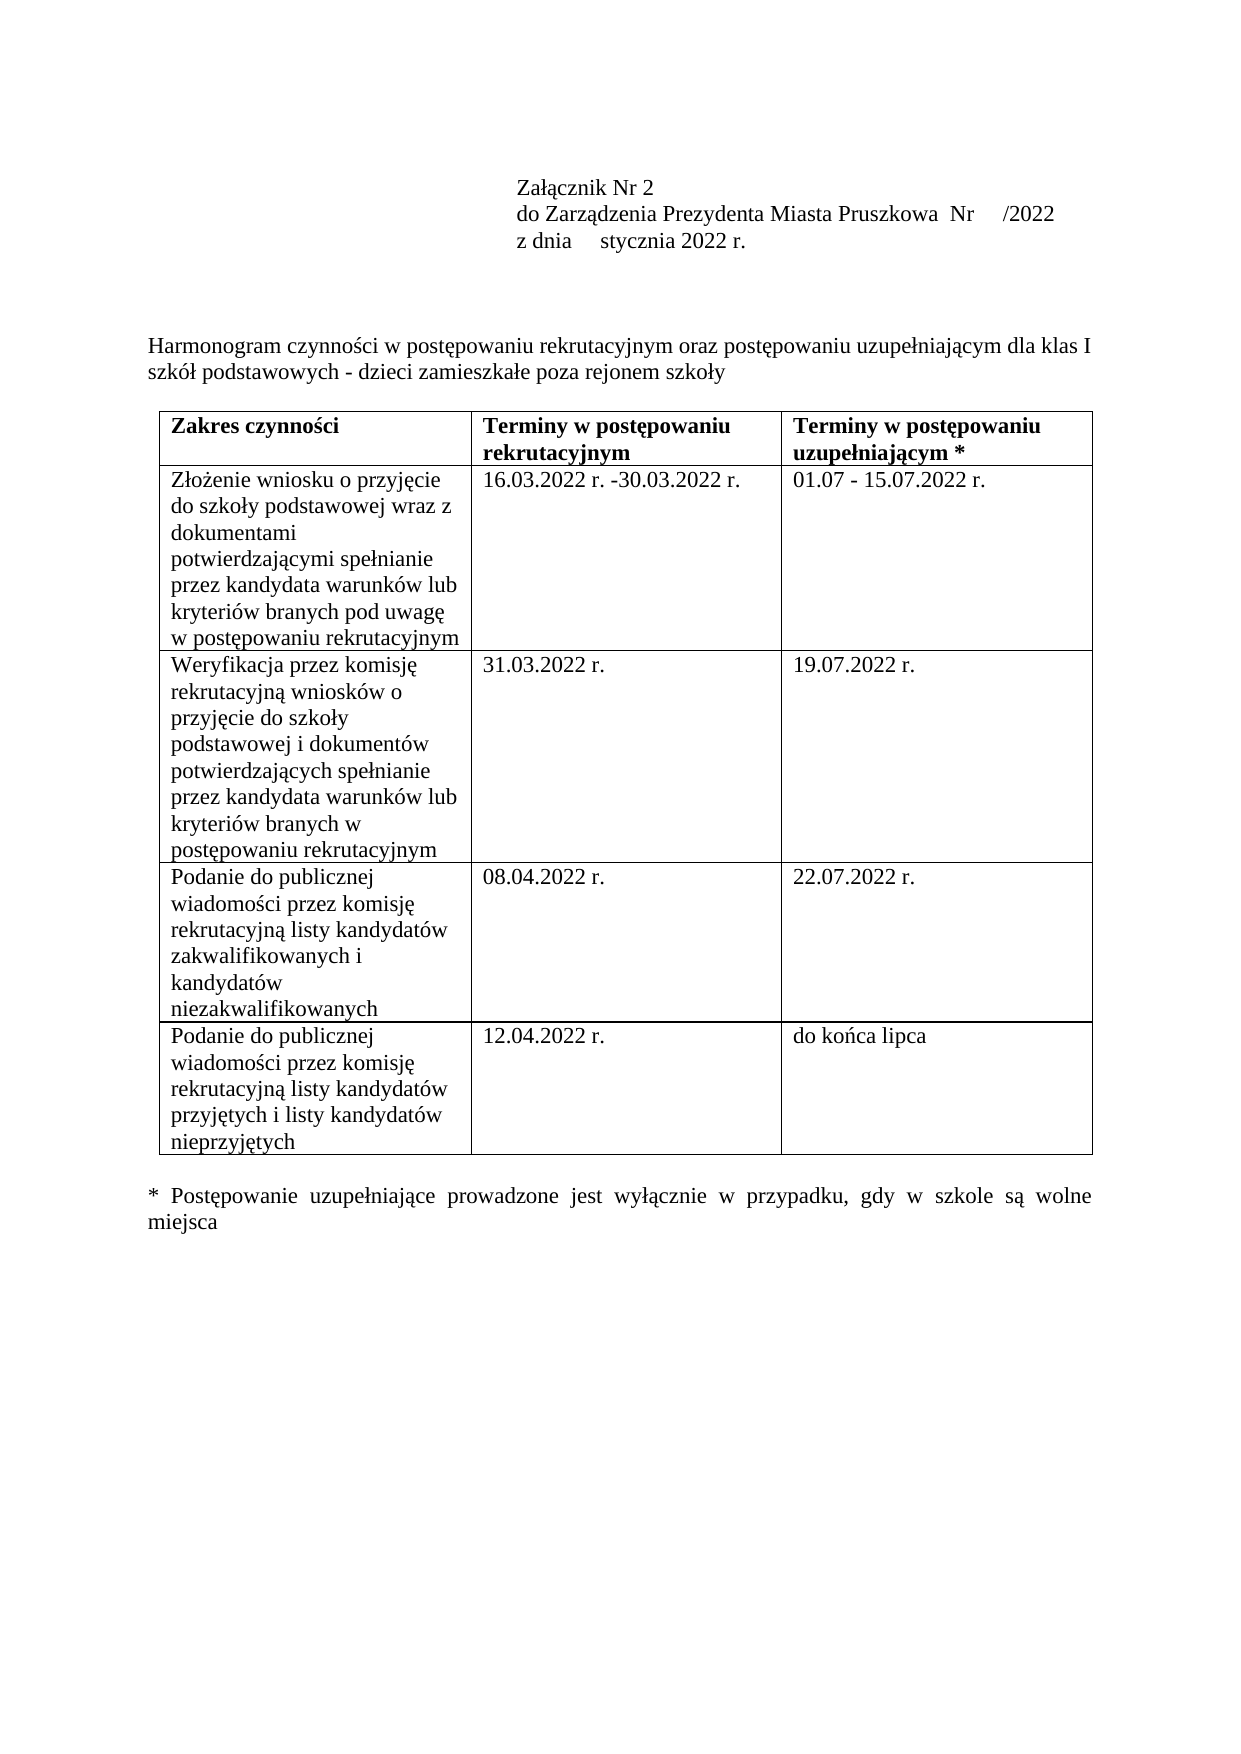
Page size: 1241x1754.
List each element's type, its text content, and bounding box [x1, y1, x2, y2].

table_cell 08.04.2022 r. [472, 863, 781, 1021]
table_header Terminy w postępowaniu uzupełniającym * [782, 412, 1092, 465]
table_cell 01.07 - 15.07.2022 r. [782, 466, 1092, 650]
table_header Terminy w postępowaniu rekrutacyjnym [472, 412, 781, 465]
table_header Zakres czynności [160, 412, 471, 465]
text z dnia stycznia 2022 r. [443, 227, 1093, 253]
table_cell Weryfikacja przez komisję rekrutacyjną wniosków o przyjęcie do szkoły podstawowej i dokumentów potwierdzających spełnianie przez kandydata warunków lub kryteriów branych w postępowaniu rekrutacyjnym [160, 651, 471, 862]
table_cell do końca lipca [782, 1023, 1092, 1154]
table_cell 19.07.2022 r. [782, 651, 1092, 862]
table_cell 16.03.2022 r. -30.03.2022 r. [472, 466, 781, 650]
text Załącznik Nr 2 [443, 174, 1093, 200]
table_cell 22.07.2022 r. [782, 863, 1092, 1021]
text * Postępowanie uzupełniające prowadzone jest wyłącznie w przypadku, gdy w szkole są wolne miejsca [148, 1182, 1093, 1234]
table_cell 12.04.2022 r. [472, 1023, 781, 1154]
table_cell Złożenie wniosku o przyjęcie do szkoły podstawowej wraz z dokumentami potwierdzającymi spełnianie przez kandydata warunków lub kryteriów branych pod uwagę w postępowaniu rekrutacyjnym [160, 466, 471, 650]
text do Zarządzenia Prezydenta Miasta Pruszkowa Nr /2022 [443, 200, 1093, 227]
text Harmonogram czynności w postępowaniu rekrutacyjnym oraz postępowaniu uzupełniającym dla klas I szkół podstawowych - dzieci zamieszkałe poza rejonem szkoły [148, 332, 1093, 385]
table_cell Podanie do publicznej wiadomości przez komisję rekrutacyjną listy kandydatów przyjętych i listy kandydatów nieprzyjętych [160, 1023, 471, 1154]
table_cell Podanie do publicznej wiadomości przez komisję rekrutacyjną listy kandydatów zakwalifikowanych i kandydatów niezakwalifikowanych [160, 863, 471, 1021]
table_cell 31.03.2022 r. [472, 651, 781, 862]
